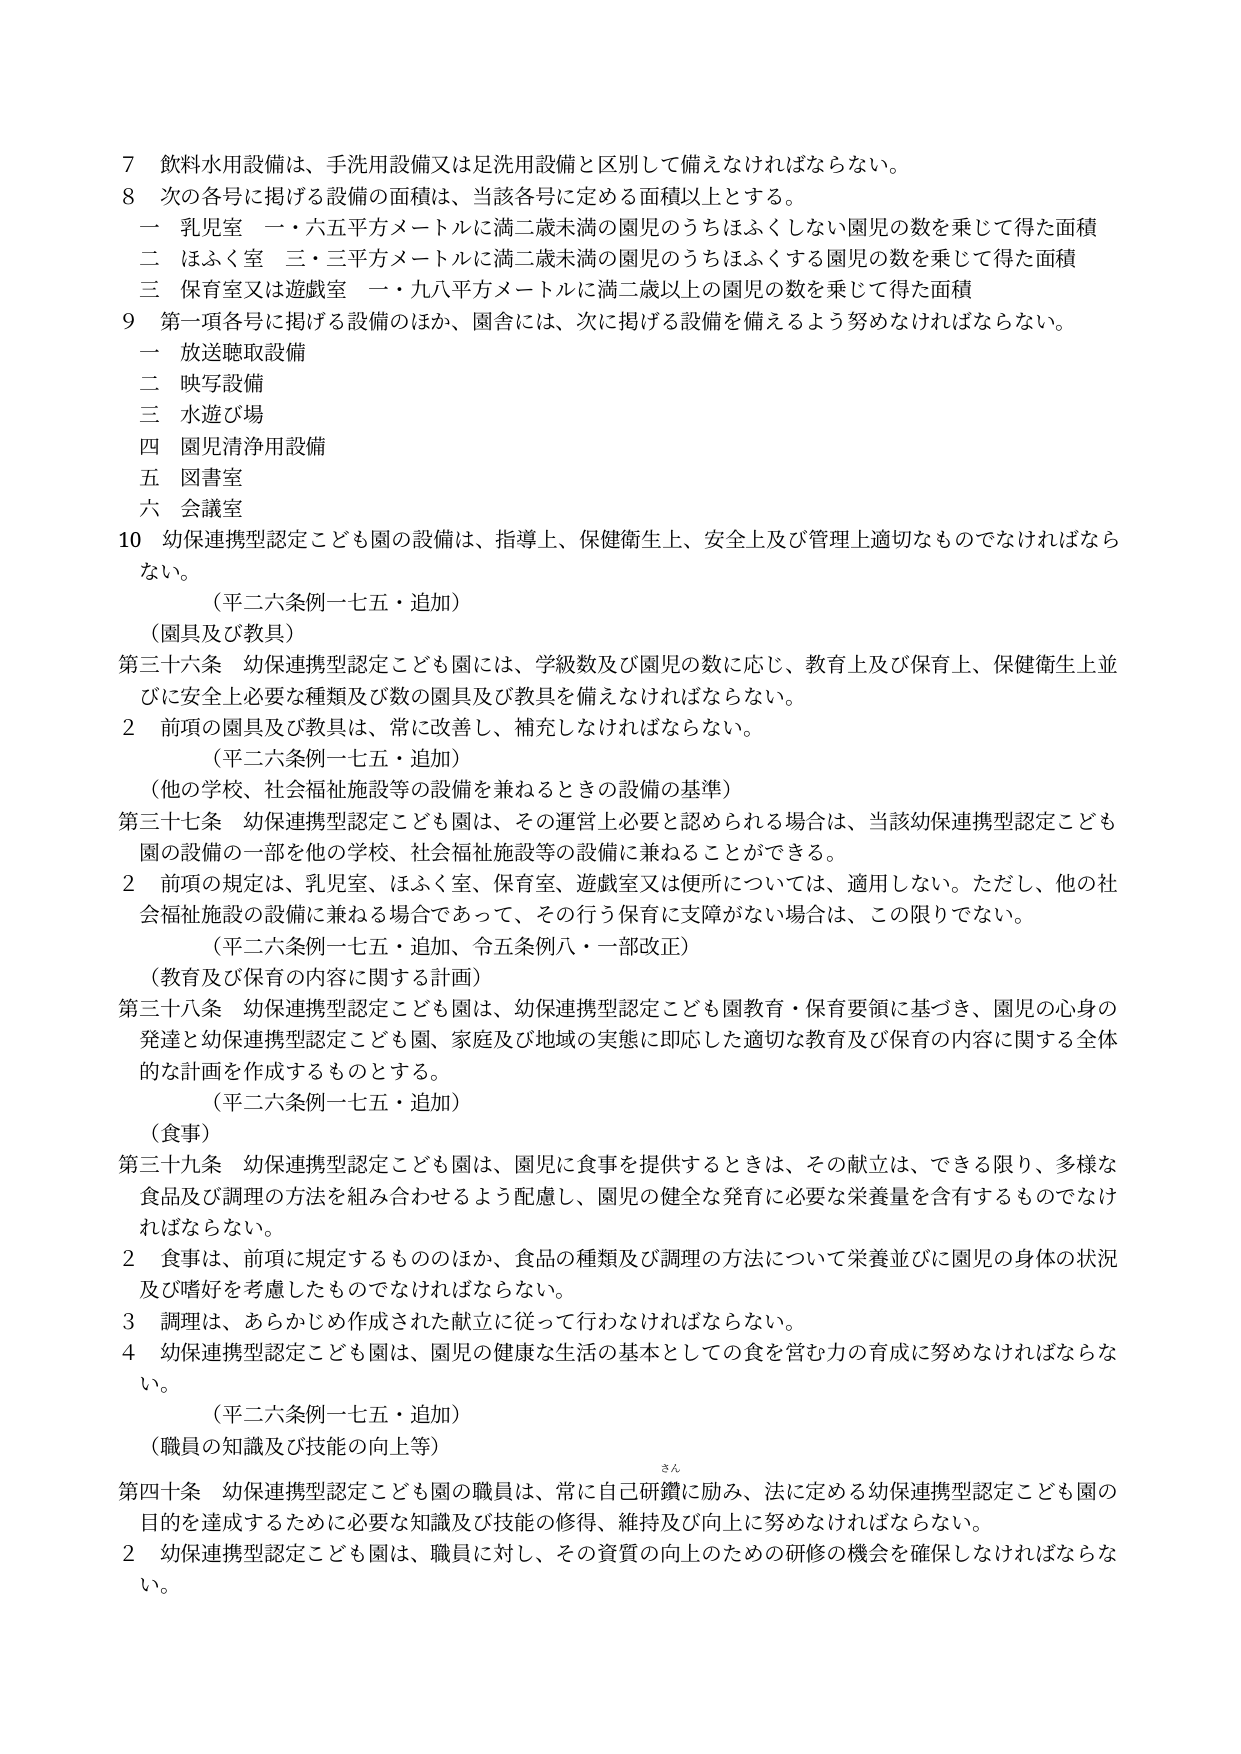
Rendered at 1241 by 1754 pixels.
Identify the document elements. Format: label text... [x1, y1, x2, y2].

text ８ 次の各号に掲げる設備の面積は、当該各号に定める面積以上とする。 [118, 179, 1122, 210]
text 第三十七条 幼保連携型認定こども園は、その運営上必要と認められる場合は、当該幼保連携型認定こども園の設備の一部を他の学校、社会福祉施設等の設備に兼ねることができる。 [118, 804, 1122, 866]
text ９ 第一項各号に掲げる設備のほか、園舎には、次に掲げる設備を備えるよう努めなければならない。 [118, 304, 1122, 335]
text ２ 前項の園具及び教具は、常に改善し、補充しなければならない。 [118, 710, 1122, 741]
text 二 ほふく室 三・三平方メートルに満二歳未満の園児のうちほふくする園児の数を乗じて得た面積 [139, 241, 1122, 273]
text ２ 食事は、前項に規定するもののほか、食品の種類及び調理の方法について栄養並びに園児の身体の状況及び嗜好を考慮したものでなければならない。 [118, 1241, 1122, 1304]
text （平二六条例一七五・追加） [201, 1398, 1122, 1429]
text 五 図書室 [139, 460, 1122, 491]
text 一 放送聴取設備 [139, 335, 1122, 366]
text ２ 前項の規定は、乳児室、ほふく室、保育室、遊戯室又は便所については、適用しない。ただし、他の社会福祉施設の設備に兼ねる場合であって、その行う保育に支障がない場合は、この限りでない。 [118, 866, 1122, 929]
text （園具及び教具） [139, 616, 1122, 648]
text 四 園児清浄用設備 [139, 429, 1122, 460]
text 第三十八条 幼保連携型認定こども園は、幼保連携型認定こども園教育・保育要領に基づき、園児の心身の発達と幼保連携型認定こども園、家庭及び地域の実態に即応した適切な教育及び保育の内容に関する全体的な計画を作成するものとする。 [118, 991, 1122, 1085]
text ３ 調理は、あらかじめ作成された献立に従って行わなければならない。 [118, 1304, 1122, 1335]
text 第三十六条 幼保連携型認定こども園には、学級数及び園児の数に応じ、教育上及び保育上、保健衛生上並びに安全上必要な種類及び数の園具及び教具を備えなければならない。 [118, 648, 1122, 710]
text （平二六条例一七五・追加） [201, 741, 1122, 773]
text （教育及び保育の内容に関する計画） [139, 960, 1122, 991]
text 三 水遊び場 [139, 398, 1122, 429]
text 六 会議室 [139, 491, 1122, 523]
text 一 乳児室 一・六五平方メートルに満二歳未満の園児のうちほふくしない園児の数を乗じて得た面積 [139, 210, 1122, 241]
text 二 映写設備 [139, 366, 1122, 398]
text ４ 幼保連携型認定こども園は、園児の健康な生活の基本としての食を営む力の育成に努めなければならない。 [118, 1335, 1122, 1398]
text 10 幼保連携型認定こども園の設備は、指導上、保健衛生上、安全上及び管理上適切なものでなければならない。 [118, 523, 1122, 585]
text （平二六条例一七五・追加） [201, 1085, 1122, 1116]
text 第三十九条 幼保連携型認定こども園は、園児に食事を提供するときは、その献立は、できる限り、多様な食品及び調理の方法を組み合わせるよう配慮し、園児の健全な発育に必要な栄養量を含有するものでなければならない。 [118, 1148, 1122, 1241]
text ７ 飲料水用設備は、手洗用設備又は足洗用設備と区別して備えなければならない。 [118, 148, 1122, 179]
text （食事） [139, 1116, 1122, 1148]
text ２ 幼保連携型認定こども園は、職員に対し、その資質の向上のための研修の機会を確保しなければならない。 [118, 1536, 1122, 1599]
text （平二六条例一七五・追加） [201, 585, 1122, 616]
text （職員の知識及び技能の向上等） [139, 1429, 1122, 1460]
text （平二六条例一七五・追加、令五条例八・一部改正） [201, 929, 1122, 960]
text 第四十条 幼保連携型認定こども園の職員は、常に自己研に励み、法に定める幼保連携型認定こども園の目的を達成するために必要な知識及び技能の修得、維持及び向上に努めなければならない。 [118, 1460, 1122, 1536]
text （他の学校、社会福祉施設等の設備を兼ねるときの設備の基準） [139, 773, 1122, 804]
text 三 保育室又は遊戯室 一・九八平方メートルに満二歳以上の園児の数を乗じて得た面積 [139, 273, 1122, 304]
